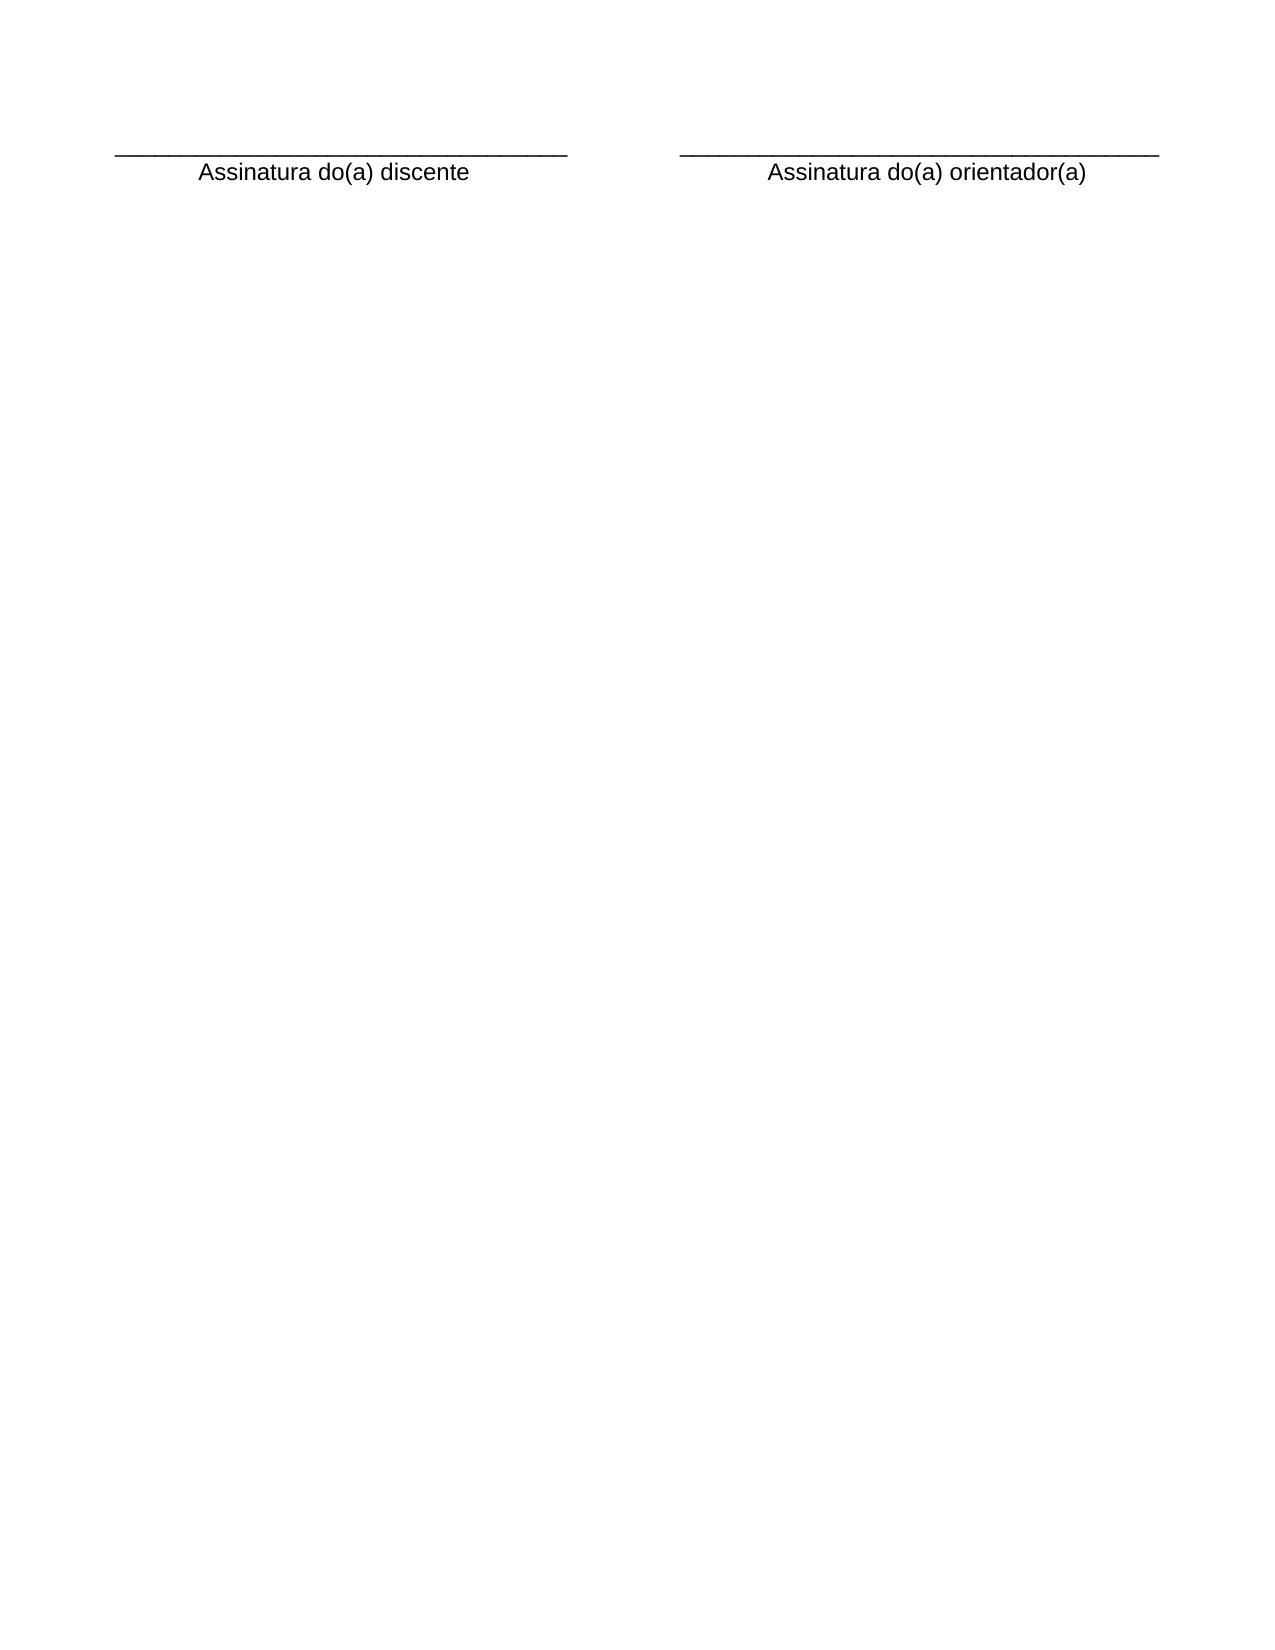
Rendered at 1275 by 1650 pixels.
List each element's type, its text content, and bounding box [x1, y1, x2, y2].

text Assinatura do(a) discente Assinatura do(a) orientador(a) [59, 158, 1216, 185]
text __________________________________ ____________________________________ [59, 130, 1216, 158]
